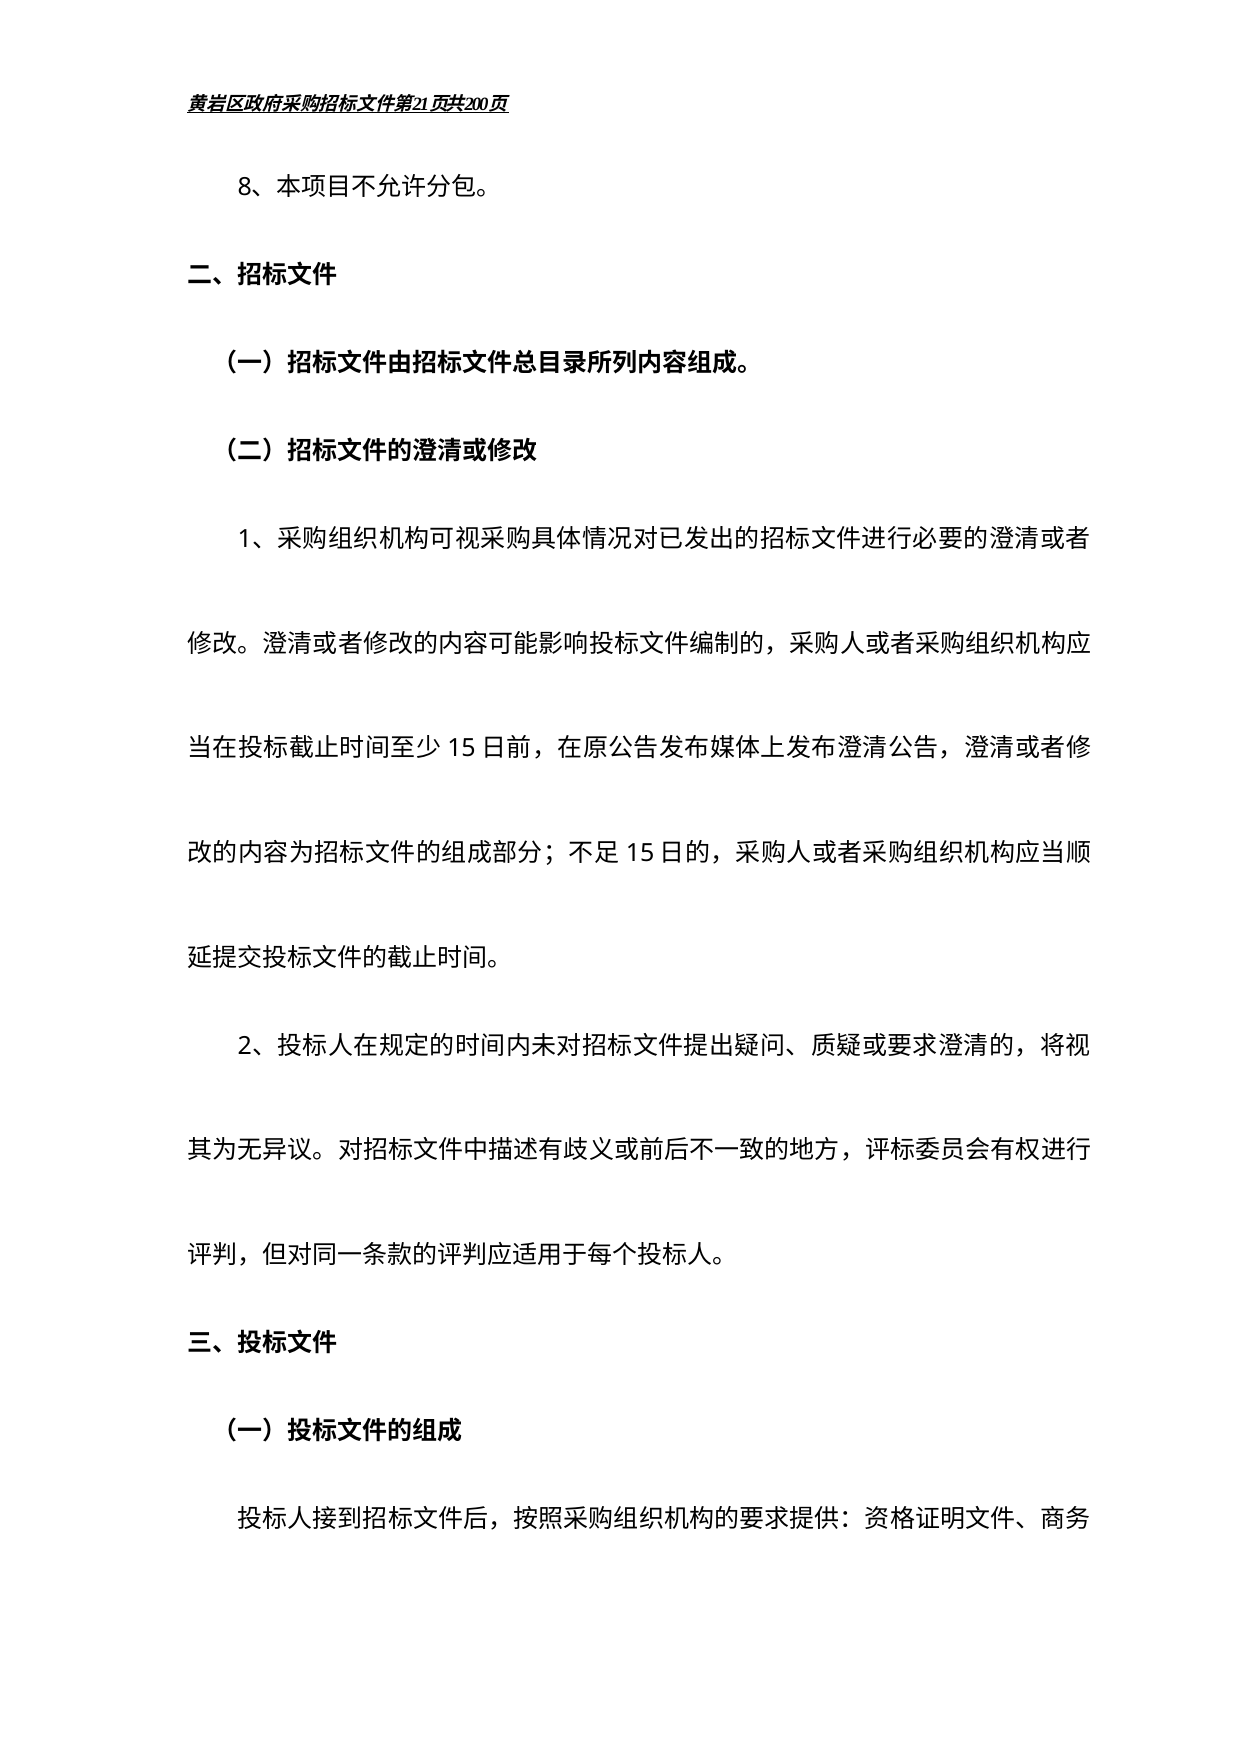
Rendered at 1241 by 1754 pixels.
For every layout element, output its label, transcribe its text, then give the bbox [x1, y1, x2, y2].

text （二）招标文件的澄清或修改 [187, 414, 1093, 483]
text （一）投标文件的组成 [187, 1393, 1093, 1463]
text 1、采购组织机构可视采购具体情况对已发出的招标文件进行必要的澄清或者修改。澄清或者修改的内容可能影响投标文件编制的，采购人或者采购组织机构应当在投标截止时间至少15日前，在原公告发布媒体上发布澄清公告，澄清或者修改的内容为招标文件的组成部分；不足15日的，采购人或者采购组织机构应当顺延提交投标文件的截止时间。 [187, 502, 1093, 990]
text 二、招标文件 [187, 238, 1093, 308]
text （一）招标文件由招标文件总目录所列内容组成。 [187, 326, 1093, 396]
text 8、本项目不允许分包。 [187, 150, 1093, 220]
text 2、投标人在规定的时间内未对招标文件提出疑问、质疑或要求澄清的，将视其为无异议。对招标文件中描述有歧义或前后不一致的地方，评标委员会有权进行评判，但对同一条款的评判应适用于每个投标人。 [187, 1008, 1093, 1287]
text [187, 1481, 1093, 1551]
text 三、投标文件 [187, 1306, 1093, 1375]
